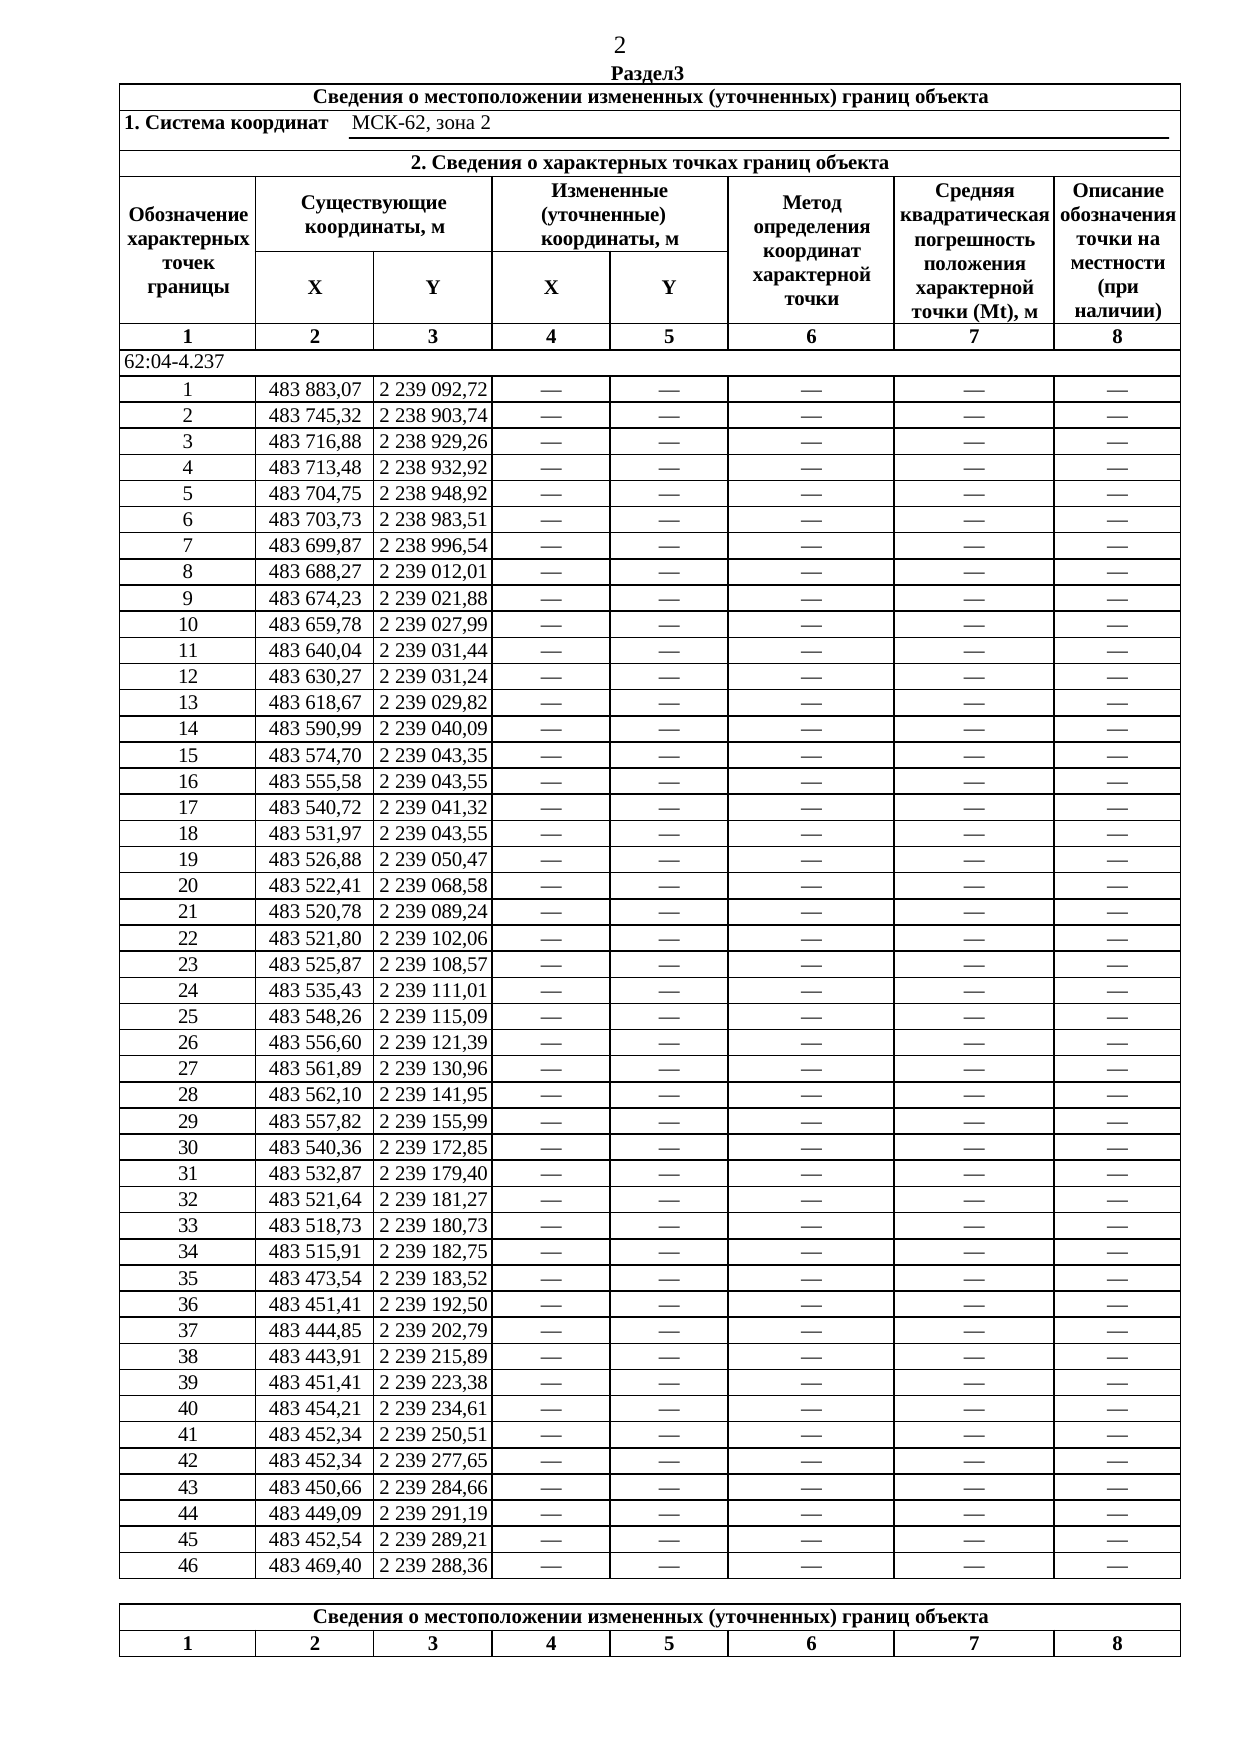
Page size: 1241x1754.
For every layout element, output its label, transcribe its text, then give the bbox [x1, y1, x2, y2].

table_cell — [611, 978, 727, 1002]
table_cell 43 [120, 1475, 255, 1499]
table_cell 2 239 111,01 [374, 978, 491, 1002]
table_cell 2 239 031,24 [374, 664, 491, 689]
table_cell — [493, 1475, 609, 1499]
table_cell — [895, 1318, 1053, 1342]
table_cell 21 [120, 900, 255, 924]
table_cell Средняя квадратическая погрешность положения характерной точки (Mt), м [895, 177, 1053, 323]
table_cell — [493, 1501, 609, 1525]
table_cell — [1055, 717, 1180, 741]
table_cell 483 469,40 [256, 1553, 373, 1578]
table_cell — [729, 1501, 893, 1525]
table_cell — [1055, 1161, 1180, 1186]
table_cell 2 239 192,50 [374, 1292, 491, 1316]
table_cell — [493, 1553, 609, 1578]
table_cell — [493, 873, 609, 898]
table_cell — [611, 1135, 727, 1159]
table_cell 2 239 182,75 [374, 1240, 491, 1264]
table_cell 2 239 108,57 [374, 952, 491, 976]
table_cell 2 239 068,58 [374, 873, 491, 898]
table_cell — [895, 586, 1053, 610]
table_cell — [611, 507, 727, 532]
table_cell — [493, 481, 609, 506]
table_cell — [1055, 1056, 1180, 1081]
table_cell — [611, 847, 727, 872]
table_cell — [729, 1422, 893, 1447]
table_cell Описание обозначения точки на местности (при наличии) [1055, 177, 1180, 323]
table_cell — [895, 638, 1053, 663]
table_cell 11 [120, 638, 255, 663]
table_cell 8 [1055, 324, 1180, 349]
table_cell — [493, 847, 609, 872]
table_cell — [1055, 612, 1180, 636]
table_cell 483 659,78 [256, 612, 373, 636]
table_cell — [729, 1240, 893, 1264]
table_cell — [493, 1056, 609, 1081]
table_cell 483 443,91 [256, 1344, 373, 1368]
table_cell 2 239 050,47 [374, 847, 491, 872]
table_cell — [493, 717, 609, 741]
table_cell 4 [120, 455, 255, 479]
table_cell 483 704,75 [256, 481, 373, 506]
table_cell — [611, 690, 727, 715]
table_cell 42 [120, 1449, 255, 1473]
table_cell 2 239 043,35 [374, 743, 491, 767]
table_cell 483 452,54 [256, 1527, 373, 1552]
table_cell — [493, 586, 609, 610]
table_cell — [729, 1187, 893, 1212]
table_cell Y [374, 252, 491, 323]
table_cell — [611, 377, 727, 401]
table_cell 10 [120, 612, 255, 636]
table_cell — [611, 1422, 727, 1447]
table_cell — [729, 795, 893, 819]
table_cell — [611, 455, 727, 479]
table_cell 483 688,27 [256, 560, 373, 584]
table_cell — [1055, 873, 1180, 898]
table_cell 483 548,26 [256, 1004, 373, 1029]
table_cell — [895, 821, 1053, 846]
table_cell — [1055, 429, 1180, 453]
table_cell — [895, 1396, 1053, 1421]
table_cell — [1055, 1396, 1180, 1421]
table_cell 39 [120, 1370, 255, 1395]
table_cell 3 [120, 429, 255, 453]
table_cell — [895, 403, 1053, 427]
table_cell — [895, 1292, 1053, 1316]
table_cell — [729, 586, 893, 610]
table_cell — [493, 1187, 609, 1212]
table_cell — [729, 1292, 893, 1316]
table_cell — [493, 1292, 609, 1316]
table_cell 2 239 130,96 [374, 1056, 491, 1081]
table_cell — [895, 1553, 1053, 1578]
table_cell 6 [120, 507, 255, 532]
table_cell 2 239 031,44 [374, 638, 491, 663]
table_cell 2 [256, 324, 373, 349]
table_cell — [611, 533, 727, 558]
table_cell — [493, 1240, 609, 1264]
table_cell — [1055, 690, 1180, 715]
table_cell — [611, 560, 727, 584]
table_cell — [611, 926, 727, 950]
table_cell 41 [120, 1422, 255, 1447]
table_header Сведения о местоположении измененных (уточненных) границ объекта [120, 1605, 1180, 1629]
table_cell — [1055, 1527, 1180, 1552]
table_cell 483 716,88 [256, 429, 373, 453]
table_cell — [1055, 664, 1180, 689]
table_cell — [611, 1292, 727, 1316]
table_cell — [1055, 560, 1180, 584]
table_cell — [729, 507, 893, 532]
table_cell — [493, 926, 609, 950]
table_cell 483 454,21 [256, 1396, 373, 1421]
table_cell — [895, 377, 1053, 401]
table_cell 483 556,60 [256, 1030, 373, 1055]
table_cell — [895, 690, 1053, 715]
table_cell — [611, 1553, 727, 1578]
table_cell — [1055, 1187, 1180, 1212]
table_cell 44 [120, 1501, 255, 1525]
table_cell 5 [611, 1631, 727, 1656]
table_cell — [1055, 1553, 1180, 1578]
table_cell — [895, 717, 1053, 741]
table_cell — [1055, 1344, 1180, 1368]
table_cell — [493, 821, 609, 846]
table_cell — [1055, 978, 1180, 1002]
table_cell — [1055, 455, 1180, 479]
table_cell — [895, 560, 1053, 584]
table_cell 2 239 179,40 [374, 1161, 491, 1186]
table_cell — [611, 664, 727, 689]
table_cell — [895, 1475, 1053, 1499]
table_cell 12 [120, 664, 255, 689]
table_cell — [611, 1030, 727, 1055]
table_cell 2 239 181,27 [374, 1187, 491, 1212]
table_cell 5 [120, 481, 255, 506]
table_cell — [1055, 1266, 1180, 1290]
table_cell 2 239 115,09 [374, 1004, 491, 1029]
table_cell 2 239 234,61 [374, 1396, 491, 1421]
table_cell 23 [120, 952, 255, 976]
table_cell 24 [120, 978, 255, 1002]
table_cell 38 [120, 1344, 255, 1368]
table_cell — [895, 1527, 1053, 1552]
table_cell — [611, 1056, 727, 1081]
table_cell — [611, 403, 727, 427]
table_cell 2 239 043,55 [374, 769, 491, 793]
table_cell 29 [120, 1109, 255, 1133]
table_cell 32 [120, 1187, 255, 1212]
table_cell 2 239 040,09 [374, 717, 491, 741]
table_cell 2 239 141,95 [374, 1083, 491, 1107]
table_cell — [493, 638, 609, 663]
table_cell — [493, 1135, 609, 1159]
table_cell — [729, 690, 893, 715]
table_cell 2 239 121,39 [374, 1030, 491, 1055]
table_cell — [729, 1553, 893, 1578]
table_cell — [493, 1318, 609, 1342]
table_cell 483 452,34 [256, 1449, 373, 1473]
table_cell — [895, 952, 1053, 976]
table_cell — [895, 1161, 1053, 1186]
table_cell — [611, 1318, 727, 1342]
table_cell 2 239 202,79 [374, 1318, 491, 1342]
table_cell — [895, 847, 1053, 872]
table_cell — [895, 1344, 1053, 1368]
table_cell — [729, 717, 893, 741]
table_cell — [1055, 1083, 1180, 1107]
table_cell 483 574,70 [256, 743, 373, 767]
table_cell 3 [374, 1631, 491, 1656]
table_cell — [611, 1449, 727, 1473]
table_cell 483 540,72 [256, 795, 373, 819]
table_cell 20 [120, 873, 255, 898]
table_cell — [729, 455, 893, 479]
table_cell 6 [729, 324, 893, 349]
table_cell — [729, 1056, 893, 1081]
table_cell — [729, 1370, 893, 1395]
table_cell — [729, 1475, 893, 1499]
table_cell 483 520,78 [256, 900, 373, 924]
table_cell 25 [120, 1004, 255, 1029]
table_cell 2 239 180,73 [374, 1213, 491, 1238]
table_cell — [611, 612, 727, 636]
table_cell 2 239 291,19 [374, 1501, 491, 1525]
table_cell — [729, 1344, 893, 1368]
table_cell — [611, 1004, 727, 1029]
table_cell 2 239 155,99 [374, 1109, 491, 1133]
table_cell 40 [120, 1396, 255, 1421]
table_cell 2 239 102,06 [374, 926, 491, 950]
table_cell — [493, 795, 609, 819]
table_cell Существующие координаты, м [256, 177, 491, 251]
table_cell — [1055, 1318, 1180, 1342]
table_cell 16 [120, 769, 255, 793]
table_cell 13 [120, 690, 255, 715]
table_cell — [895, 1135, 1053, 1159]
table_cell — [611, 586, 727, 610]
table_cell — [611, 952, 727, 976]
table_cell — [493, 978, 609, 1002]
table_cell — [895, 481, 1053, 506]
table_cell — [493, 1422, 609, 1447]
table_cell — [729, 1527, 893, 1552]
table_cell 483 532,87 [256, 1161, 373, 1186]
table_cell — [1055, 1004, 1180, 1029]
table_cell 483 521,64 [256, 1187, 373, 1212]
table_cell 8 [120, 560, 255, 584]
table_cell — [1055, 1501, 1180, 1525]
table_cell — [895, 743, 1053, 767]
table_cell — [729, 638, 893, 663]
table_cell — [1055, 586, 1180, 610]
table_cell 3 [374, 324, 491, 349]
table_cell — [729, 769, 893, 793]
table_cell — [729, 926, 893, 950]
table_cell 2 [120, 403, 255, 427]
table_cell — [729, 377, 893, 401]
table_cell 46 [120, 1553, 255, 1578]
table_cell 1. Система координат МСК-62, зона 2 [120, 111, 1180, 149]
table_cell 483 699,87 [256, 533, 373, 558]
table_cell 483 561,89 [256, 1056, 373, 1081]
table_cell — [895, 1266, 1053, 1290]
table_cell — [895, 1109, 1053, 1133]
table_cell — [493, 403, 609, 427]
table_cell — [611, 1266, 727, 1290]
table_cell — [895, 1056, 1053, 1081]
table_cell — [1055, 1213, 1180, 1238]
table_cell — [493, 455, 609, 479]
table_cell 5 [611, 324, 727, 349]
table_cell 483 713,48 [256, 455, 373, 479]
table_cell — [729, 1030, 893, 1055]
table_cell 26 [120, 1030, 255, 1055]
table_cell — [729, 978, 893, 1002]
table_cell — [729, 481, 893, 506]
table_cell — [1055, 1292, 1180, 1316]
table_cell 483 540,36 [256, 1135, 373, 1159]
table_cell 483 640,04 [256, 638, 373, 663]
table_cell 2 238 903,74 [374, 403, 491, 427]
table_cell 483 531,97 [256, 821, 373, 846]
table_cell 2 239 172,85 [374, 1135, 491, 1159]
table_cell — [611, 1187, 727, 1212]
table_cell 483 473,54 [256, 1266, 373, 1290]
table_cell — [895, 533, 1053, 558]
table_cell 483 555,58 [256, 769, 373, 793]
table_cell — [1055, 1109, 1180, 1133]
table_cell — [493, 1161, 609, 1186]
table_cell — [729, 847, 893, 872]
table_cell 2 239 092,72 [374, 377, 491, 401]
table_cell 22 [120, 926, 255, 950]
table_cell 7 [120, 533, 255, 558]
table_cell 2 239 089,24 [374, 900, 491, 924]
table_cell 4 [493, 324, 609, 349]
table_cell 27 [120, 1056, 255, 1081]
table_cell 2 238 983,51 [374, 507, 491, 532]
table_cell — [1055, 481, 1180, 506]
table_cell — [493, 612, 609, 636]
table_cell 7 [895, 1631, 1053, 1656]
table_cell 34 [120, 1240, 255, 1264]
table_cell — [729, 1004, 893, 1029]
table_cell — [1055, 847, 1180, 872]
table_cell 483 450,66 [256, 1475, 373, 1499]
table_cell — [895, 1030, 1053, 1055]
table_cell 483 745,32 [256, 403, 373, 427]
table_cell — [1055, 1422, 1180, 1447]
table_cell 483 674,23 [256, 586, 373, 610]
table_cell — [611, 1344, 727, 1368]
table_cell — [611, 900, 727, 924]
table_cell — [493, 1083, 609, 1107]
table_cell — [729, 821, 893, 846]
table_cell Обозначение характерных точек границы [120, 177, 255, 323]
table_cell Метод определения координат характерной точки [729, 177, 893, 323]
table_cell — [895, 1187, 1053, 1212]
table_cell — [729, 1266, 893, 1290]
table_cell 483 557,82 [256, 1109, 373, 1133]
table_cell — [1055, 900, 1180, 924]
table_cell — [1055, 403, 1180, 427]
table_cell — [1055, 926, 1180, 950]
table_cell — [1055, 1449, 1180, 1473]
table_cell — [493, 1030, 609, 1055]
table_cell 17 [120, 795, 255, 819]
table_cell — [493, 664, 609, 689]
table_cell 7 [895, 324, 1053, 349]
table_cell — [493, 377, 609, 401]
table_cell — [895, 1422, 1053, 1447]
table_cell 62:04-4.237 [120, 351, 1180, 375]
table_cell 2 239 289,21 [374, 1527, 491, 1552]
table_cell — [611, 481, 727, 506]
table_cell — [895, 978, 1053, 1002]
table_cell — [1055, 507, 1180, 532]
table_cell — [493, 560, 609, 584]
table_cell X [256, 252, 373, 323]
table_cell — [611, 1109, 727, 1133]
table_cell — [729, 1396, 893, 1421]
table_cell 2 239 183,52 [374, 1266, 491, 1290]
table_cell — [729, 1213, 893, 1238]
table_cell — [895, 873, 1053, 898]
table_cell — [493, 533, 609, 558]
table_cell — [1055, 821, 1180, 846]
table_cell — [895, 1449, 1053, 1473]
table_cell — [1055, 1475, 1180, 1499]
table_cell — [611, 1475, 727, 1499]
table_cell 483 444,85 [256, 1318, 373, 1342]
table_cell — [729, 952, 893, 976]
table_cell 2 239 288,36 [374, 1553, 491, 1578]
table_cell — [1055, 533, 1180, 558]
table_cell — [611, 873, 727, 898]
table_cell — [1055, 952, 1180, 976]
table_cell 483 535,43 [256, 978, 373, 1002]
table_cell — [729, 403, 893, 427]
table_cell — [493, 507, 609, 532]
table_cell 2 238 932,92 [374, 455, 491, 479]
table_cell — [493, 1449, 609, 1473]
table_cell — [729, 900, 893, 924]
table_cell — [493, 1213, 609, 1238]
table_cell — [895, 1240, 1053, 1264]
table_cell 483 515,91 [256, 1240, 373, 1264]
table_cell 2 239 223,38 [374, 1370, 491, 1395]
table_cell 483 452,34 [256, 1422, 373, 1447]
table_cell — [611, 769, 727, 793]
table_cell — [729, 873, 893, 898]
table_cell 483 525,87 [256, 952, 373, 976]
table_cell 483 630,27 [256, 664, 373, 689]
table_cell — [493, 1527, 609, 1552]
table_cell — [1055, 769, 1180, 793]
table_cell — [611, 1396, 727, 1421]
table_cell 483 526,88 [256, 847, 373, 872]
table_cell — [895, 429, 1053, 453]
table_cell — [729, 1449, 893, 1473]
table_cell — [493, 1370, 609, 1395]
table_cell 2. Сведения о характерных точках границ объекта [120, 151, 1180, 176]
table_cell — [895, 507, 1053, 532]
table_cell 2 239 029,82 [374, 690, 491, 715]
table_cell 1 [120, 377, 255, 401]
table_cell 2 239 041,32 [374, 795, 491, 819]
table_cell — [611, 821, 727, 846]
table_cell — [493, 1344, 609, 1368]
table_cell 45 [120, 1527, 255, 1552]
table_cell — [895, 1004, 1053, 1029]
table_cell 483 562,10 [256, 1083, 373, 1107]
table_cell 31 [120, 1161, 255, 1186]
table_cell — [895, 664, 1053, 689]
table_cell — [895, 455, 1053, 479]
table_cell 9 [120, 586, 255, 610]
table_cell 483 451,41 [256, 1292, 373, 1316]
table_cell 2 239 012,01 [374, 560, 491, 584]
table_cell 33 [120, 1213, 255, 1238]
table_cell — [493, 769, 609, 793]
table_cell 483 449,09 [256, 1501, 373, 1525]
table_cell 2 239 043,55 [374, 821, 491, 846]
table_cell — [611, 1370, 727, 1395]
table_cell — [611, 638, 727, 663]
table_cell 36 [120, 1292, 255, 1316]
table_cell — [895, 769, 1053, 793]
table_cell — [1055, 1240, 1180, 1264]
table_cell 37 [120, 1318, 255, 1342]
table_cell 2 239 284,66 [374, 1475, 491, 1499]
table_cell 483 883,07 [256, 377, 373, 401]
table_cell — [895, 1370, 1053, 1395]
table_cell — [611, 795, 727, 819]
table_cell — [895, 1213, 1053, 1238]
table_cell 1 [120, 1631, 255, 1656]
table_cell 483 522,41 [256, 873, 373, 898]
table_cell 30 [120, 1135, 255, 1159]
table_cell 2 238 996,54 [374, 533, 491, 558]
table_cell — [895, 900, 1053, 924]
table_cell — [895, 1083, 1053, 1107]
table_cell 2 239 027,99 [374, 612, 491, 636]
table_cell 483 590,99 [256, 717, 373, 741]
table_cell 2 239 250,51 [374, 1422, 491, 1447]
table_cell 2 238 929,26 [374, 429, 491, 453]
table_cell 483 521,80 [256, 926, 373, 950]
table_cell — [1055, 1370, 1180, 1395]
table_cell — [611, 1213, 727, 1238]
table_cell — [729, 1109, 893, 1133]
table_cell — [493, 429, 609, 453]
table_cell 2 239 277,65 [374, 1449, 491, 1473]
table_cell 483 618,67 [256, 690, 373, 715]
table_cell Измененные (уточненные) координаты, м [493, 177, 727, 251]
table_cell — [729, 743, 893, 767]
table_cell — [493, 1109, 609, 1133]
table_cell 2 239 215,89 [374, 1344, 491, 1368]
table_cell — [895, 1501, 1053, 1525]
table_cell — [1055, 377, 1180, 401]
table_cell — [729, 1083, 893, 1107]
table_cell — [729, 1135, 893, 1159]
table_cell 2 [256, 1631, 373, 1656]
table_cell — [493, 952, 609, 976]
table_cell — [895, 926, 1053, 950]
table_cell — [611, 429, 727, 453]
table_cell — [1055, 743, 1180, 767]
table_cell — [493, 1004, 609, 1029]
table_cell — [729, 560, 893, 584]
table_cell — [729, 533, 893, 558]
table_cell 18 [120, 821, 255, 846]
table_cell — [1055, 638, 1180, 663]
table_cell — [1055, 1030, 1180, 1055]
table_header Сведения о местоположении измененных (уточненных) границ объекта [120, 85, 1180, 109]
table_cell 2 238 948,92 [374, 481, 491, 506]
table_cell — [729, 664, 893, 689]
table_cell 28 [120, 1083, 255, 1107]
table_cell 15 [120, 743, 255, 767]
table_cell 19 [120, 847, 255, 872]
table_cell — [493, 690, 609, 715]
table_cell — [1055, 795, 1180, 819]
table_cell — [611, 1527, 727, 1552]
table_cell Y [611, 252, 727, 323]
table_cell 4 [493, 1631, 609, 1656]
table_cell — [611, 743, 727, 767]
table_cell — [611, 1240, 727, 1264]
table_cell — [895, 795, 1053, 819]
table_cell X [493, 252, 609, 323]
table_cell — [729, 1161, 893, 1186]
table_cell 483 518,73 [256, 1213, 373, 1238]
table_cell — [611, 1501, 727, 1525]
table_cell — [493, 743, 609, 767]
table_cell 6 [729, 1631, 893, 1656]
table_cell — [611, 1083, 727, 1107]
table_cell 14 [120, 717, 255, 741]
table_cell 483 703,73 [256, 507, 373, 532]
table_cell 35 [120, 1266, 255, 1290]
table_cell — [611, 717, 727, 741]
table_cell — [729, 612, 893, 636]
table_cell — [493, 1266, 609, 1290]
table_cell 483 451,41 [256, 1370, 373, 1395]
table_cell 8 [1055, 1631, 1180, 1656]
table_cell — [1055, 1135, 1180, 1159]
table_cell — [493, 900, 609, 924]
table_cell 1 [120, 324, 255, 349]
table_cell — [729, 429, 893, 453]
table_cell 2 239 021,88 [374, 586, 491, 610]
table_cell — [611, 1161, 727, 1186]
table_cell — [895, 612, 1053, 636]
table_cell — [729, 1318, 893, 1342]
table_cell — [493, 1396, 609, 1421]
